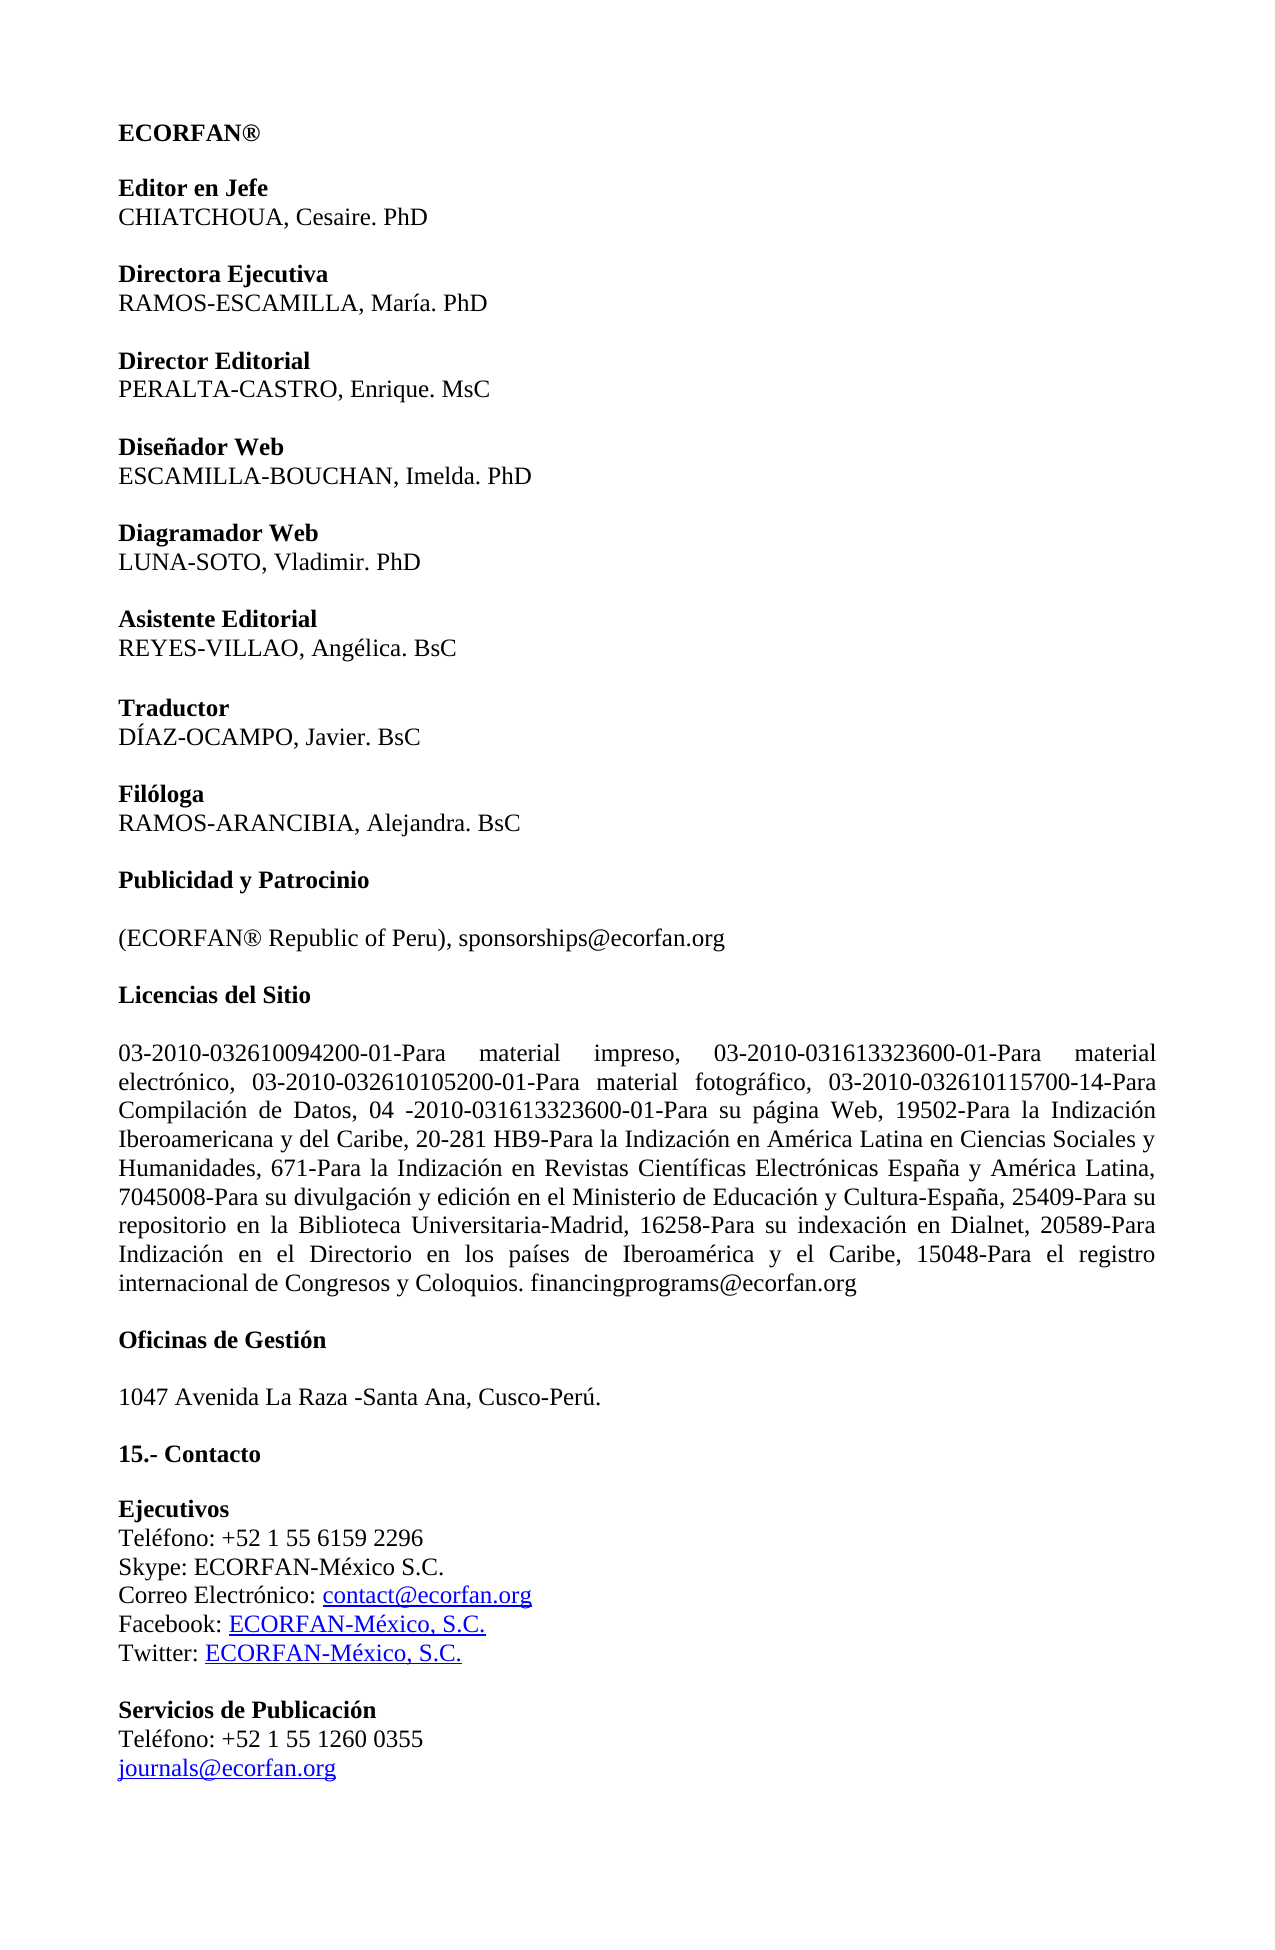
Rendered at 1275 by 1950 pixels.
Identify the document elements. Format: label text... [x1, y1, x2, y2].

text Director Editorial [118, 346, 1157, 374]
text (ECORFAN® Republic of Peru), sponsorships@ecorfan.org [118, 923, 1157, 952]
text RAMOS-ARANCIBIA, Alejandra. BsC [118, 808, 1157, 837]
text Directora Ejecutiva [118, 259, 1157, 288]
text Licencias del Sitio [118, 981, 1157, 1009]
text Ejecutivos [118, 1494, 1157, 1523]
text LUNA-SOTO, Vladimir. PhD [118, 547, 1157, 576]
text Diagramador Web [118, 518, 1157, 547]
text Publicidad y Patrocinio [118, 866, 1157, 894]
text journals@ecorfan.org [118, 1753, 1157, 1782]
text Correo Electrónico: contact@ecorfan.org [118, 1580, 1157, 1609]
text ECORFAN® [118, 118, 1157, 147]
text Filóloga [118, 779, 1157, 808]
text Teléfono: +52 1 55 1260 0355 [118, 1724, 1157, 1753]
text REYES-VILLAO, Angélica. BsC [118, 633, 1157, 662]
text 03-2010-032610094200-01-Para material impreso, 03-2010-031613323600-01-Para material electrónico, 03-2010-032610105200-01-Para material fotográfico, 03-2010-032610115700-14-Para Compilación de Datos, 04 -2010-031613323600-01-Para su página Web, 19502-Para la Indización Iberoamericana y del Caribe, 20-281 HB9-Para la Indización en América Latina en Ciencias Sociales y Humanidades, 671-Para la Indización en Revistas Científicas Electrónicas España y América Latina, 7045008-Para su divulgación y edición en el Ministerio de Educación y Cultura-España, 25409-Para su repositorio en la Biblioteca Universitaria-Madrid, 16258-Para su indexación en Dialnet, 20589-Para Indización en el Directorio en los países de Iberoamérica y el Caribe, 15048-Para el registro internacional de Congresos y Coloquios. financingprograms@ecorfan.org [118, 1038, 1157, 1297]
text PERALTA-CASTRO, Enrique. MsC [118, 374, 1157, 403]
text Diseñador Web [118, 432, 1157, 461]
text Skype: ECORFAN-México S.C. [118, 1552, 1157, 1580]
text CHIATCHOUA, Cesaire. PhD [118, 202, 1157, 231]
text Servicios de Publicación [118, 1695, 1157, 1724]
text Teléfono: +52 1 55 6159 2296 [118, 1523, 1157, 1552]
text Oficinas de Gestión [118, 1325, 1157, 1353]
text ESCAMILLA-BOUCHAN, Imelda. PhD [118, 461, 1157, 489]
text Twitter: ECORFAN-México, S.C. [118, 1638, 1157, 1667]
text RAMOS-ESCAMILLA, María. PhD [118, 288, 1157, 317]
text Asistente Editorial [118, 604, 1157, 633]
text 15.- Contacto [118, 1439, 1157, 1468]
text Editor en Jefe [118, 173, 1157, 202]
text DÍAZ-OCAMPO, Javier. BsC [118, 722, 1157, 751]
text Traductor [118, 693, 1157, 722]
text Facebook: ECORFAN-México, S.C. [118, 1609, 1157, 1638]
text 1047 Avenida La Raza -Santa Ana, Cusco-Perú. [118, 1382, 1157, 1410]
